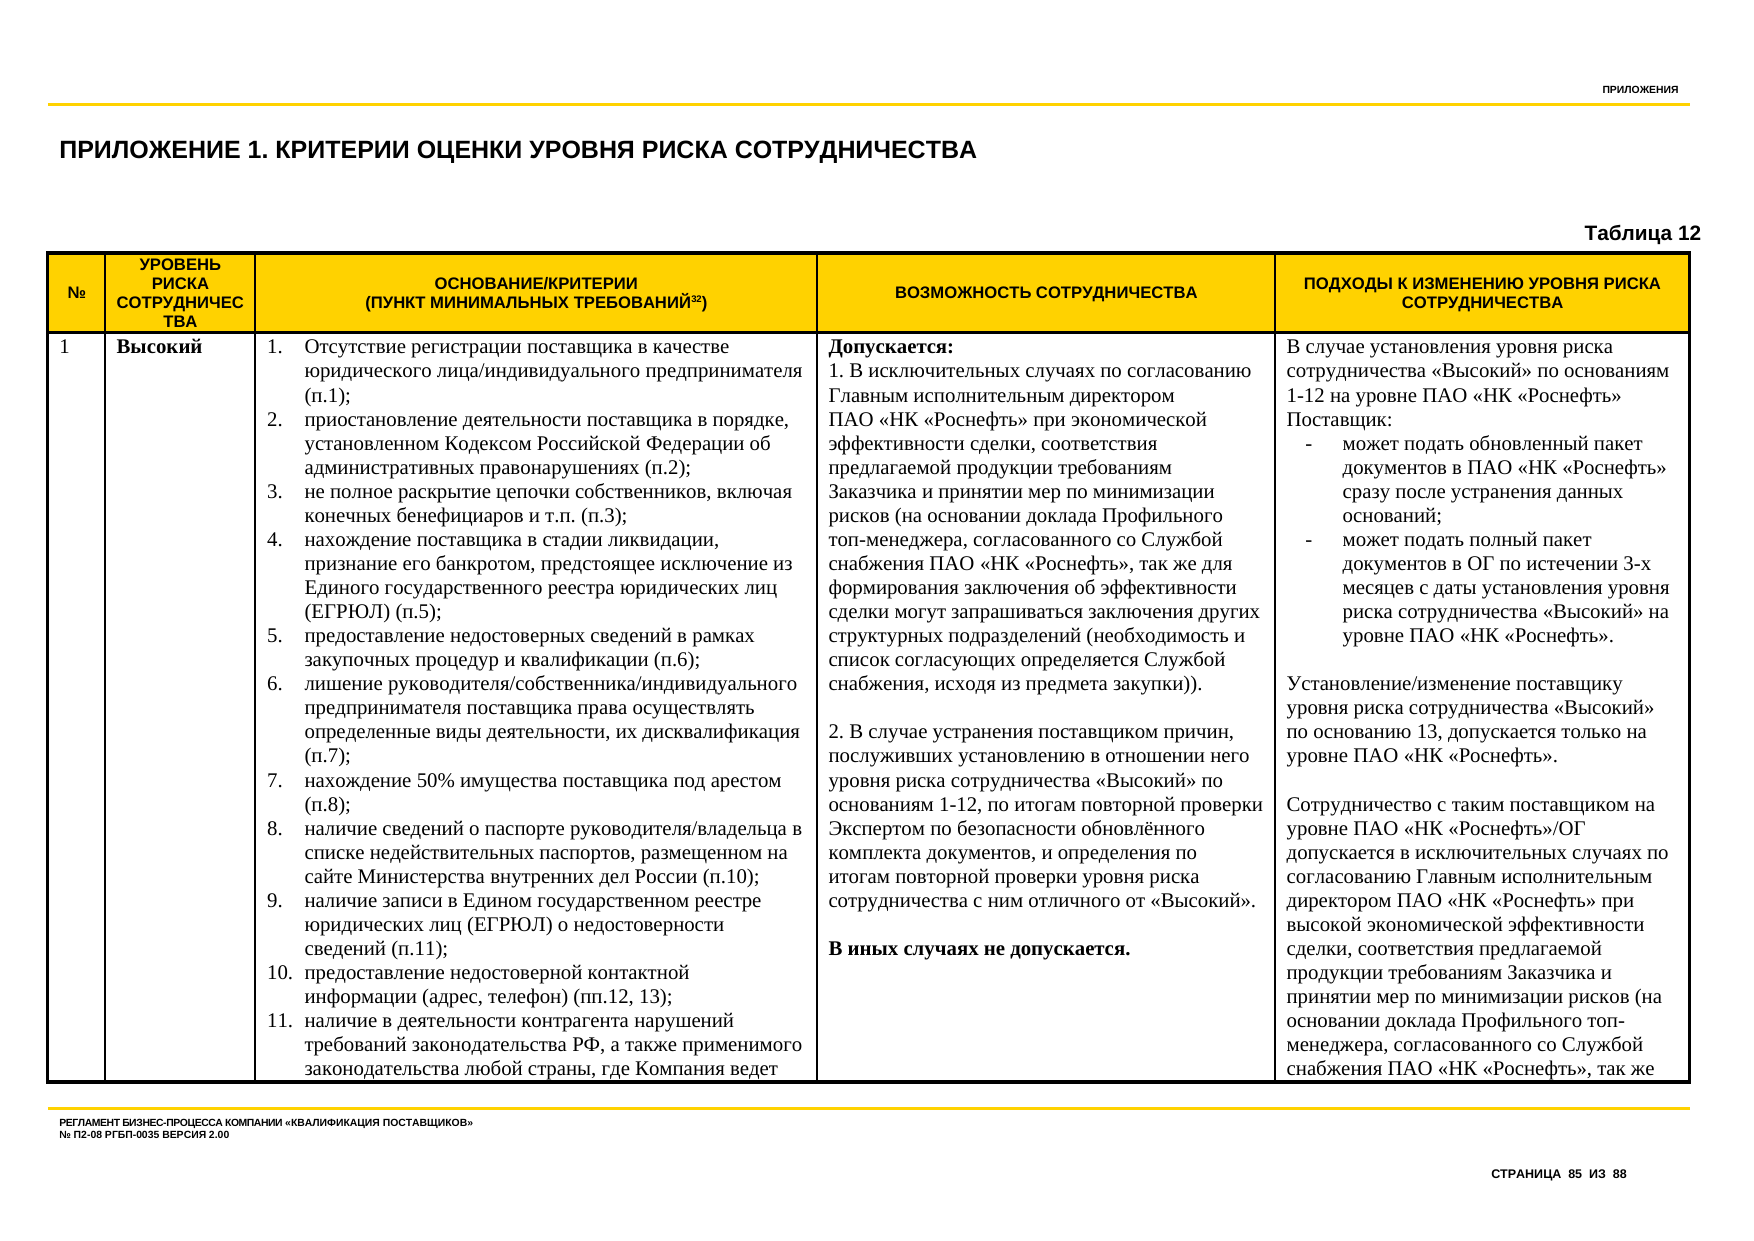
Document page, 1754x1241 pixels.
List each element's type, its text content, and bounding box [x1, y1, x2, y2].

text ПРИЛОЖЕНИЕ 1. КРИТЕРИИ ОЦЕНКИ УРОВНЯ РИСКА СОТРУДНИЧЕСТВА [59, 135, 1701, 164]
table_header Подходы к изменению уровня риска сотрудничества [1276, 255, 1688, 331]
text Таблица 12 [59, 221, 1701, 245]
table_header Уровень риска сотрудничества [106, 255, 254, 331]
table_header № [49, 255, 104, 331]
table_header Основание/КРИТЕРИИ (пункт минимальных требований) [256, 255, 816, 331]
table_cell Высокий [106, 334, 254, 1080]
table_header Возможность сотрудничества [818, 255, 1274, 331]
table_cell 1 [49, 334, 104, 1080]
